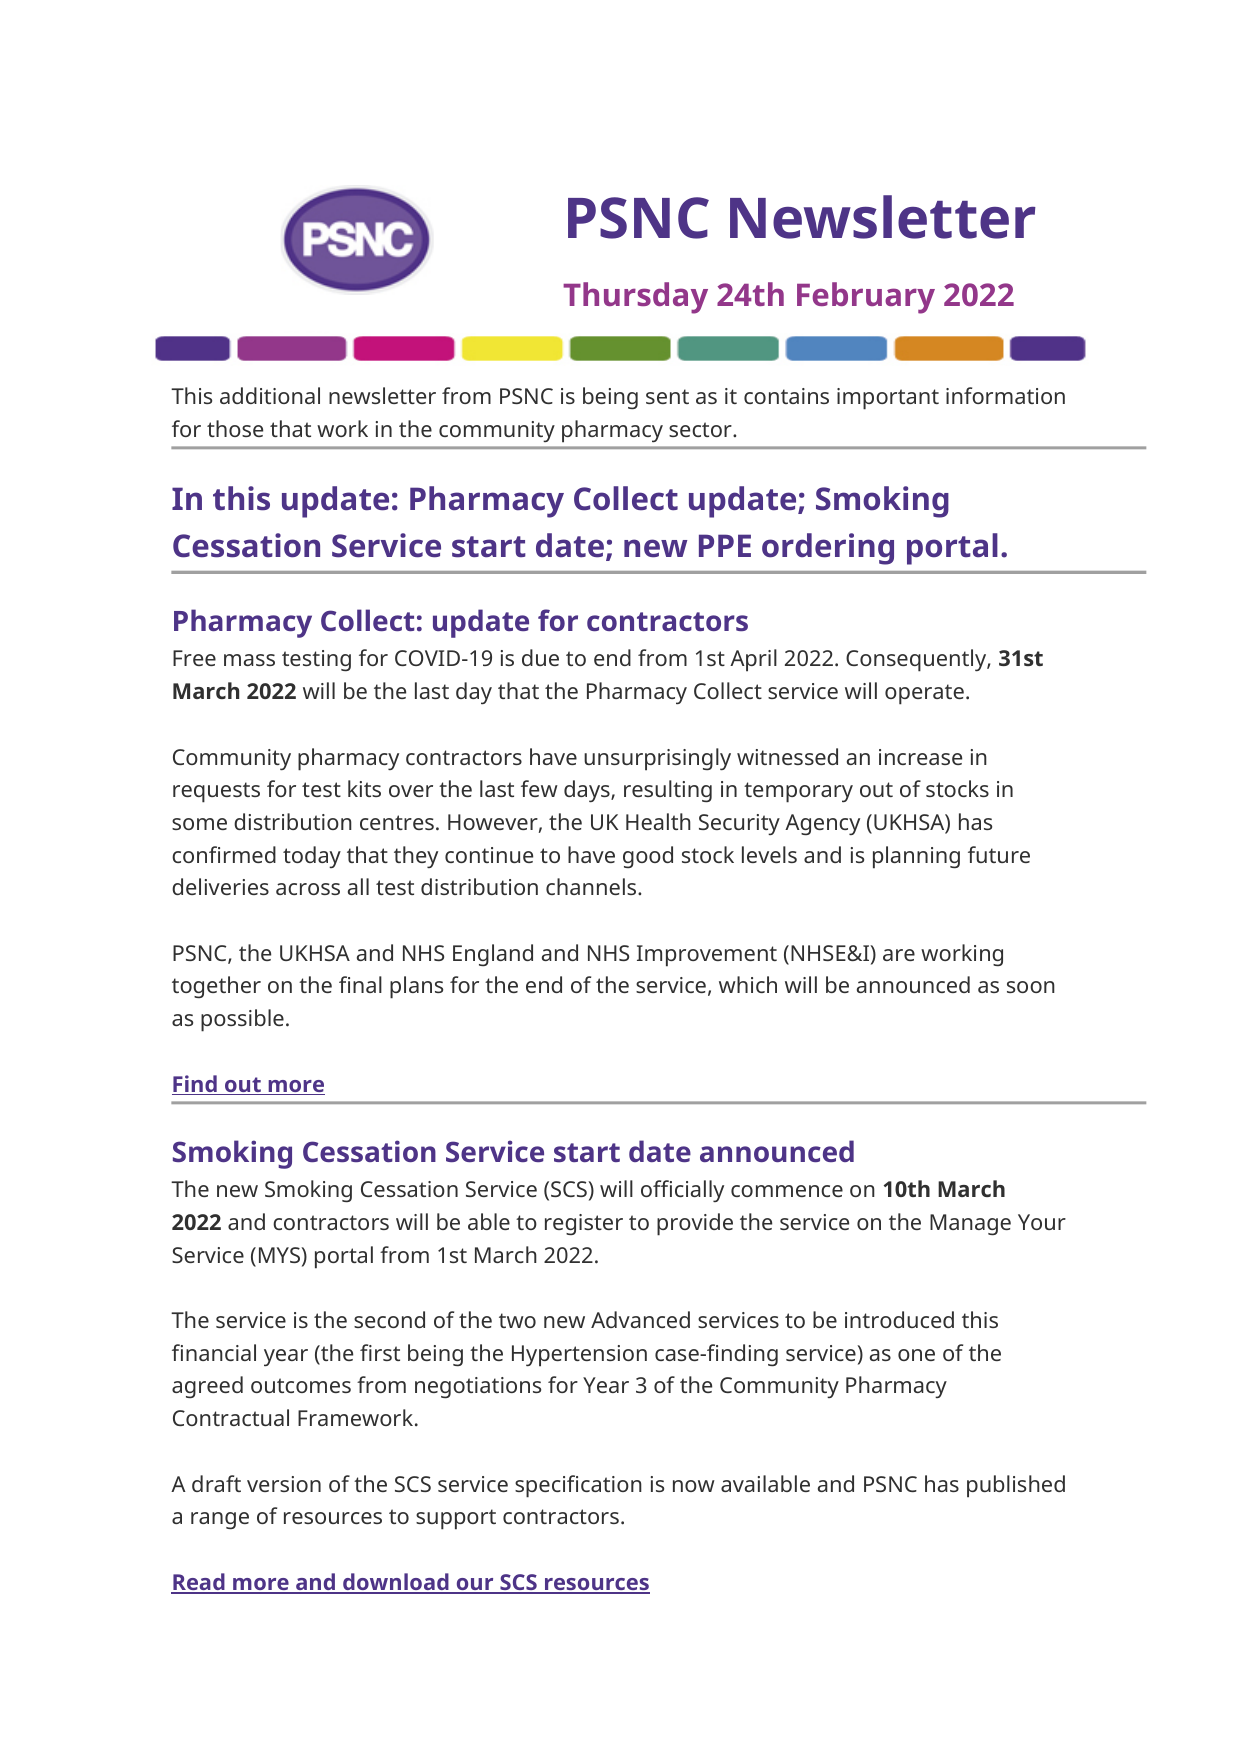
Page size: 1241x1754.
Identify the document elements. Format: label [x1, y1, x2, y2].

picture [151, 331, 1089, 366]
table_header [150, 150, 1090, 1599]
picture [280, 185, 434, 295]
